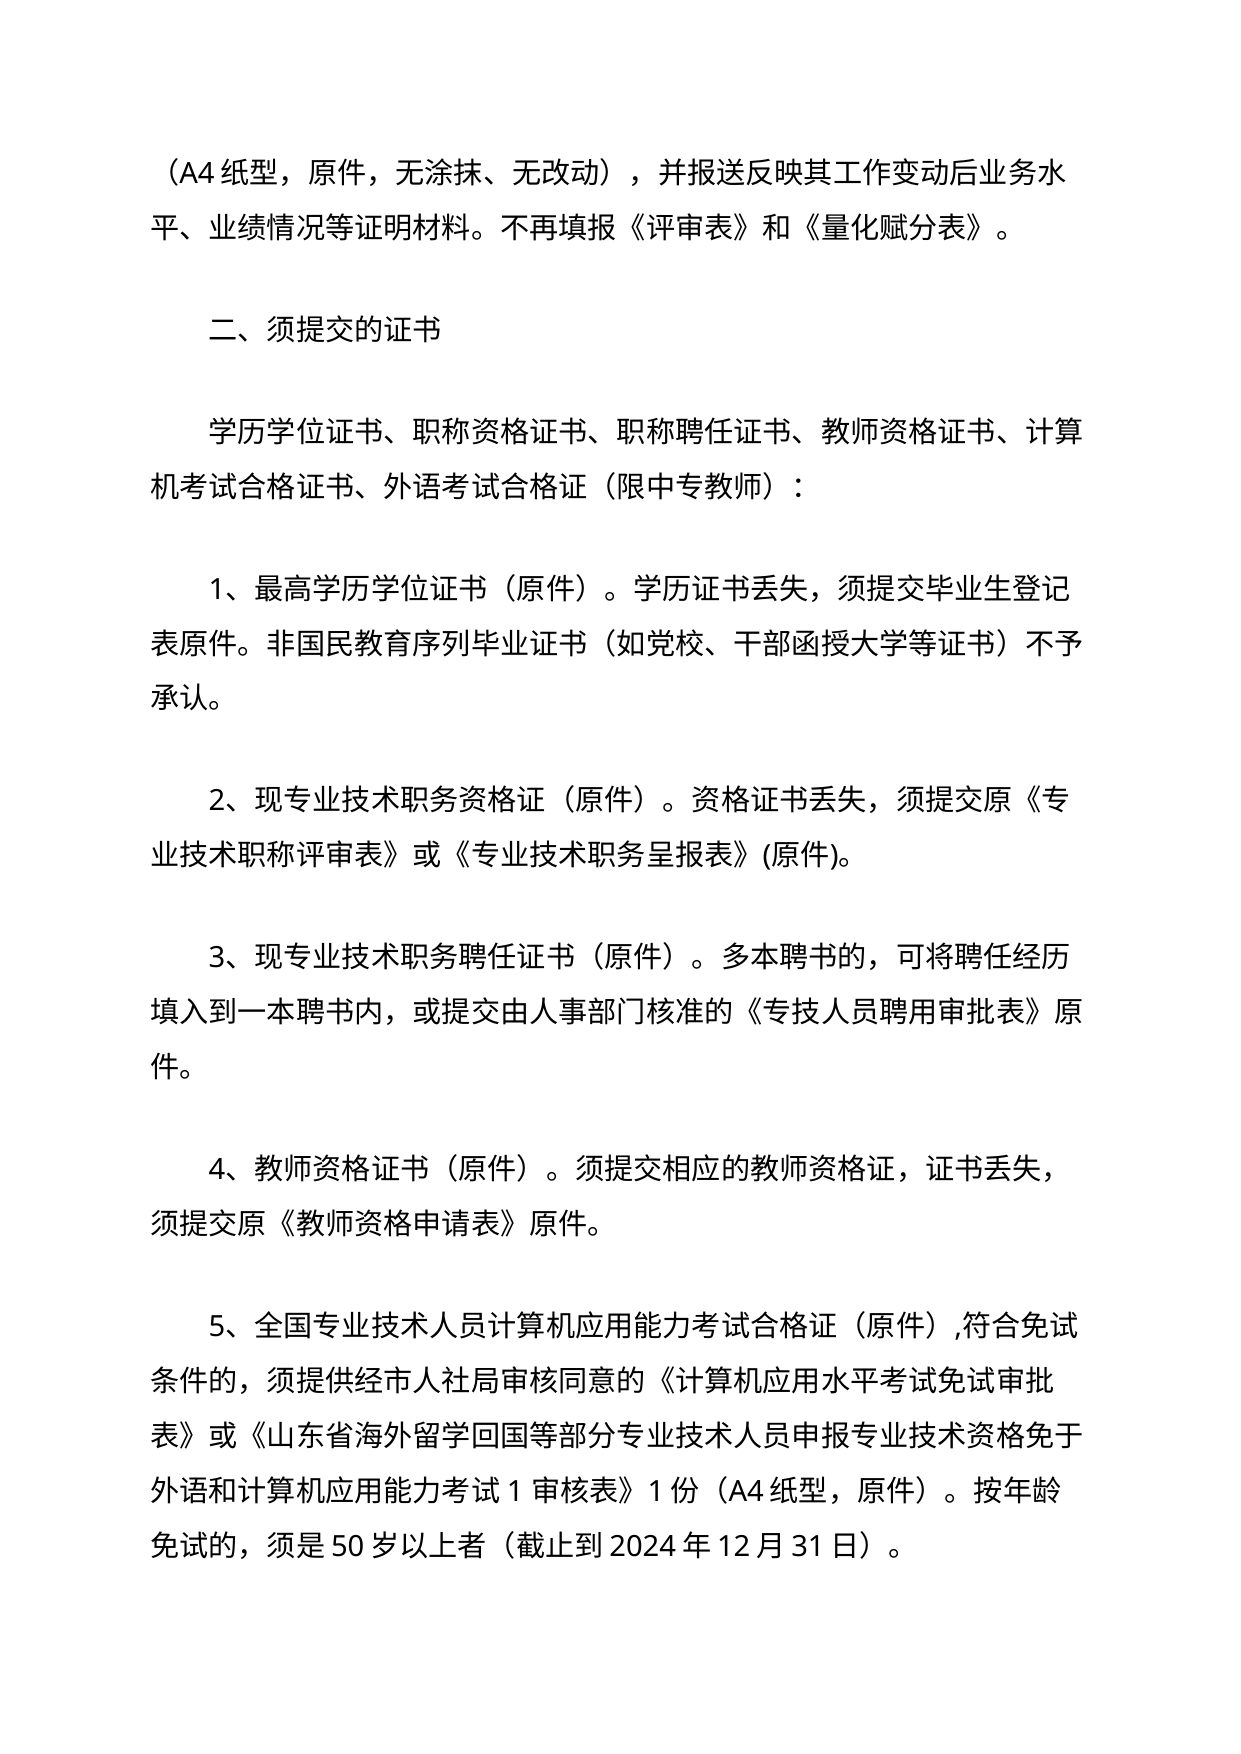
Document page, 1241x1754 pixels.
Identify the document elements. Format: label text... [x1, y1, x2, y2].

text 1、最高学历学位证书（原件）。学历证书丢失，须提交毕业生登记表原件。非国民教育序列毕业证书（如党校、干部函授大学等证书）不予承认。 [150, 565, 1090, 717]
text 二、须提交的证书 [150, 307, 1090, 349]
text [150, 150, 1090, 247]
text 学历学位证书、职称资格证书、职称聘任证书、教师资格证书、计算机考试合格证书、外语考试合格证（限中专教师）： [150, 408, 1090, 506]
text 2、现专业技术职务资格证（原件）。资格证书丢失，须提交原《专业技术职称评审表》或《专业技术职务呈报表》(原件)。 [150, 777, 1090, 874]
text 4、教师资格证书（原件）。须提交相应的教师资格证，证书丢失，须提交原《教师资格申请表》原件。 [150, 1146, 1090, 1243]
text 3、现专业技术职务聘任证书（原件）。多本聘书的，可将聘任经历填入到一本聘书内，或提交由人事部门核准的《专技人员聘用审批表》原件。 [150, 934, 1090, 1086]
text 5、全国专业技术人员计算机应用能力考试合格证（原件）,符合免试条件的，须提供经市人社局审核同意的《计算机应用水平考试免试审批表》或《山东省海外留学回国等部分专业技术人员申报专业技术资格免于外语和计算机应用能力考试 1 审核表》1份（A4纸型，原件）。按年龄免试的，须是50岁以上者（截止到2024年12月31日）。 [150, 1302, 1090, 1564]
